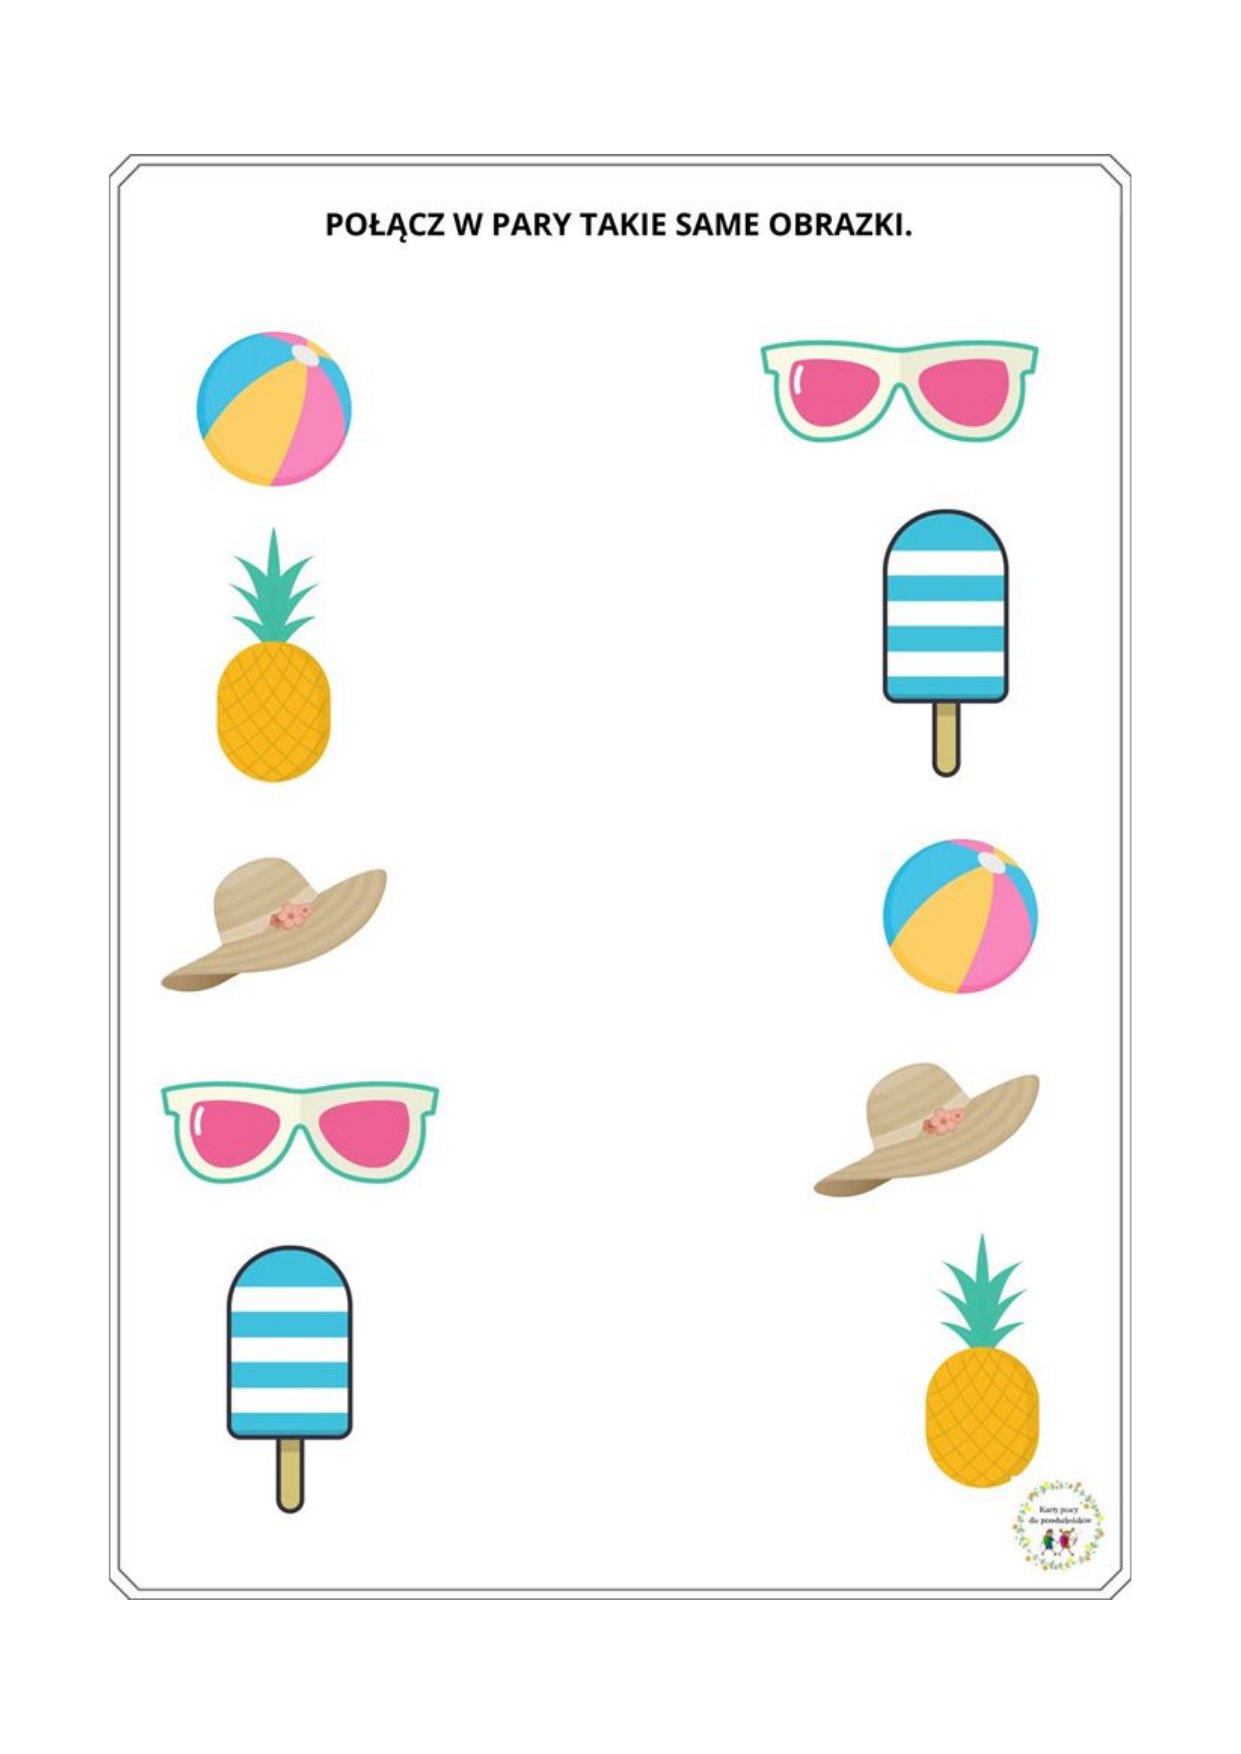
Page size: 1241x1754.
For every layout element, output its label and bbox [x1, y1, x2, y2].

picture [108, 154, 1132, 1600]
